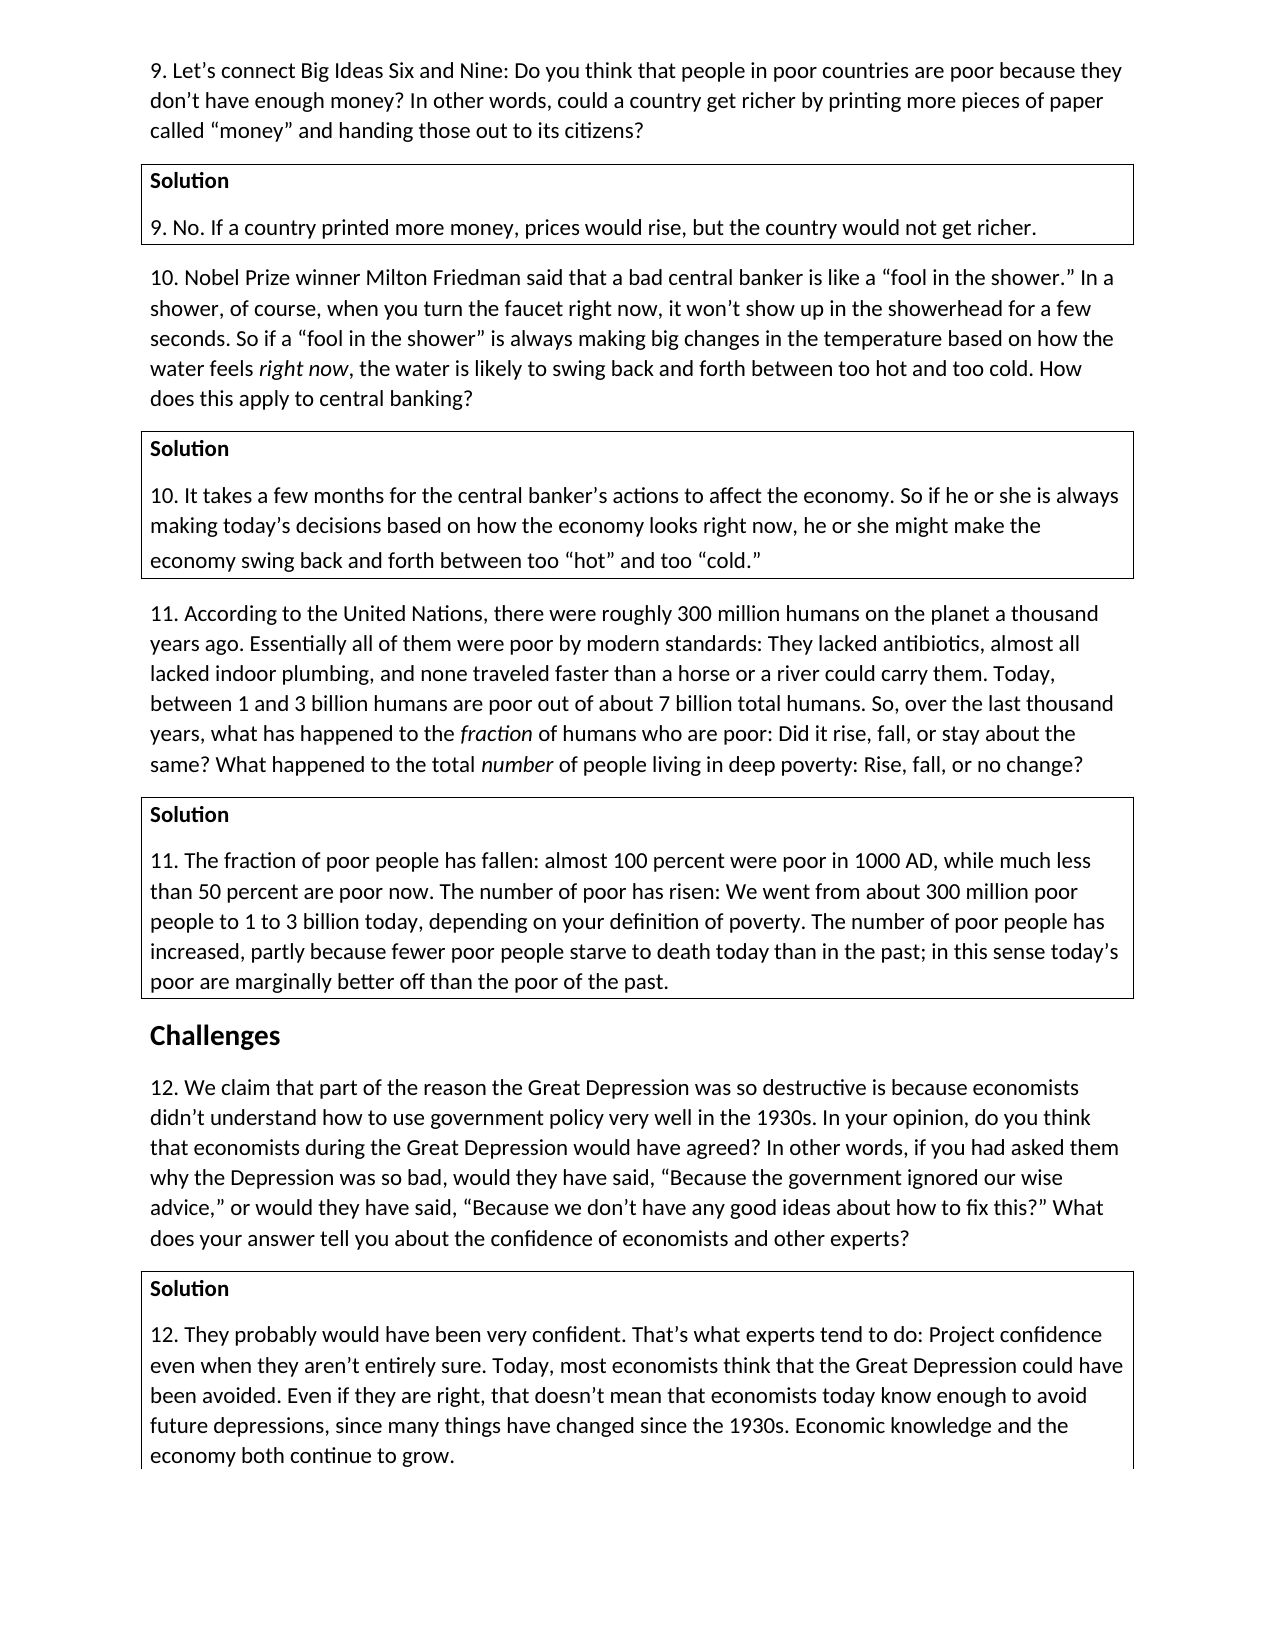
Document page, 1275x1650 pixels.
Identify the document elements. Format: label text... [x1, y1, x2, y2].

text 9. Let’s connect Big Ideas Six and Nine: Do you think that people in poor countries are poor because they don’t have enough money? In other words, could a country get richer by printing more pieces of paper called “money” and handing those out to its citizens? [150, 56, 1125, 145]
text 10. Nobel Prize winner Milton Friedman said that a bad central banker is like a “fool in the shower.” In a shower, of course, when you turn the faucet right now, it won’t show up in the showerhead for a few seconds. So if a “fool in the shower” is always making big changes in the temperature based on how the water feels right now, the water is likely to swing back and forth between too hot and too cold. How does this apply to central banking? [150, 263, 1125, 412]
text 11. According to the United Nations, there were roughly 300 million humans on the planet a thousand years ago. Essentially all of them were poor by modern standards: They lacked antibiotics, almost all lacked indoor plumbing, and none traveled faster than a horse or a river could carry them. Today, between 1 and 3 billion humans are poor out of about 7 billion total humans. So, over the last thousand years, what has happened to the fraction of humans who are poor: Did it rise, fall, or stay about the same? What happened to the total number of people living in deep poverty: Rise, fall, or no change? [150, 599, 1125, 778]
text Solution [142, 798, 1133, 828]
text Solution [142, 165, 1133, 195]
text 9. No. If a country printed more money, prices would rise, but the country would not get richer. [142, 210, 1133, 244]
text 12. We claim that part of the reason the Great Depression was so destructive is because economists didn’t understand how to use government policy very well in the 1930s. In your opinion, do you think that economists during the Great Depression would have agreed? In other words, if you had asked them why the Depression was so bad, would they have said, “Because the government ignored our wise advice,” or would they have said, “Because we don’t have any good ideas about how to fix this?” What does your answer tell you about the confidence of economists and other experts? [150, 1073, 1125, 1252]
text Solution [142, 1272, 1133, 1302]
text 12. They probably would have been very confident. That’s what experts tend to do: Project confidence even when they aren’t entirely sure. Today, most economists think that the Great Depression could have been avoided. Even if they are right, that doesn’t mean that economists today know enough to avoid future depressions, since many things have changed since the 1930s. Economic knowledge and the economy both continue to grow. [142, 1317, 1133, 1469]
text Challenges [150, 1017, 1125, 1053]
text 10. It takes a few months for the central banker’s actions to affect the economy. So if he or she is always making today’s decisions based on how the economy looks right now, he or she might make the economy swing back and forth between too “hot” and too “cold.” [142, 478, 1133, 578]
text 11. The fraction of poor people has fallen: almost 100 percent were poor in 1000 AD, while much less than 50 percent are poor now. The number of poor has risen: We went from about 300 million poor people to 1 to 3 billion today, depending on your definition of poverty. The number of poor people has increased, partly because fewer poor people starve to death today than in the past; in this sense today’s poor are marginally better off than the poor of the past. [142, 843, 1133, 998]
text Solution [142, 432, 1133, 462]
